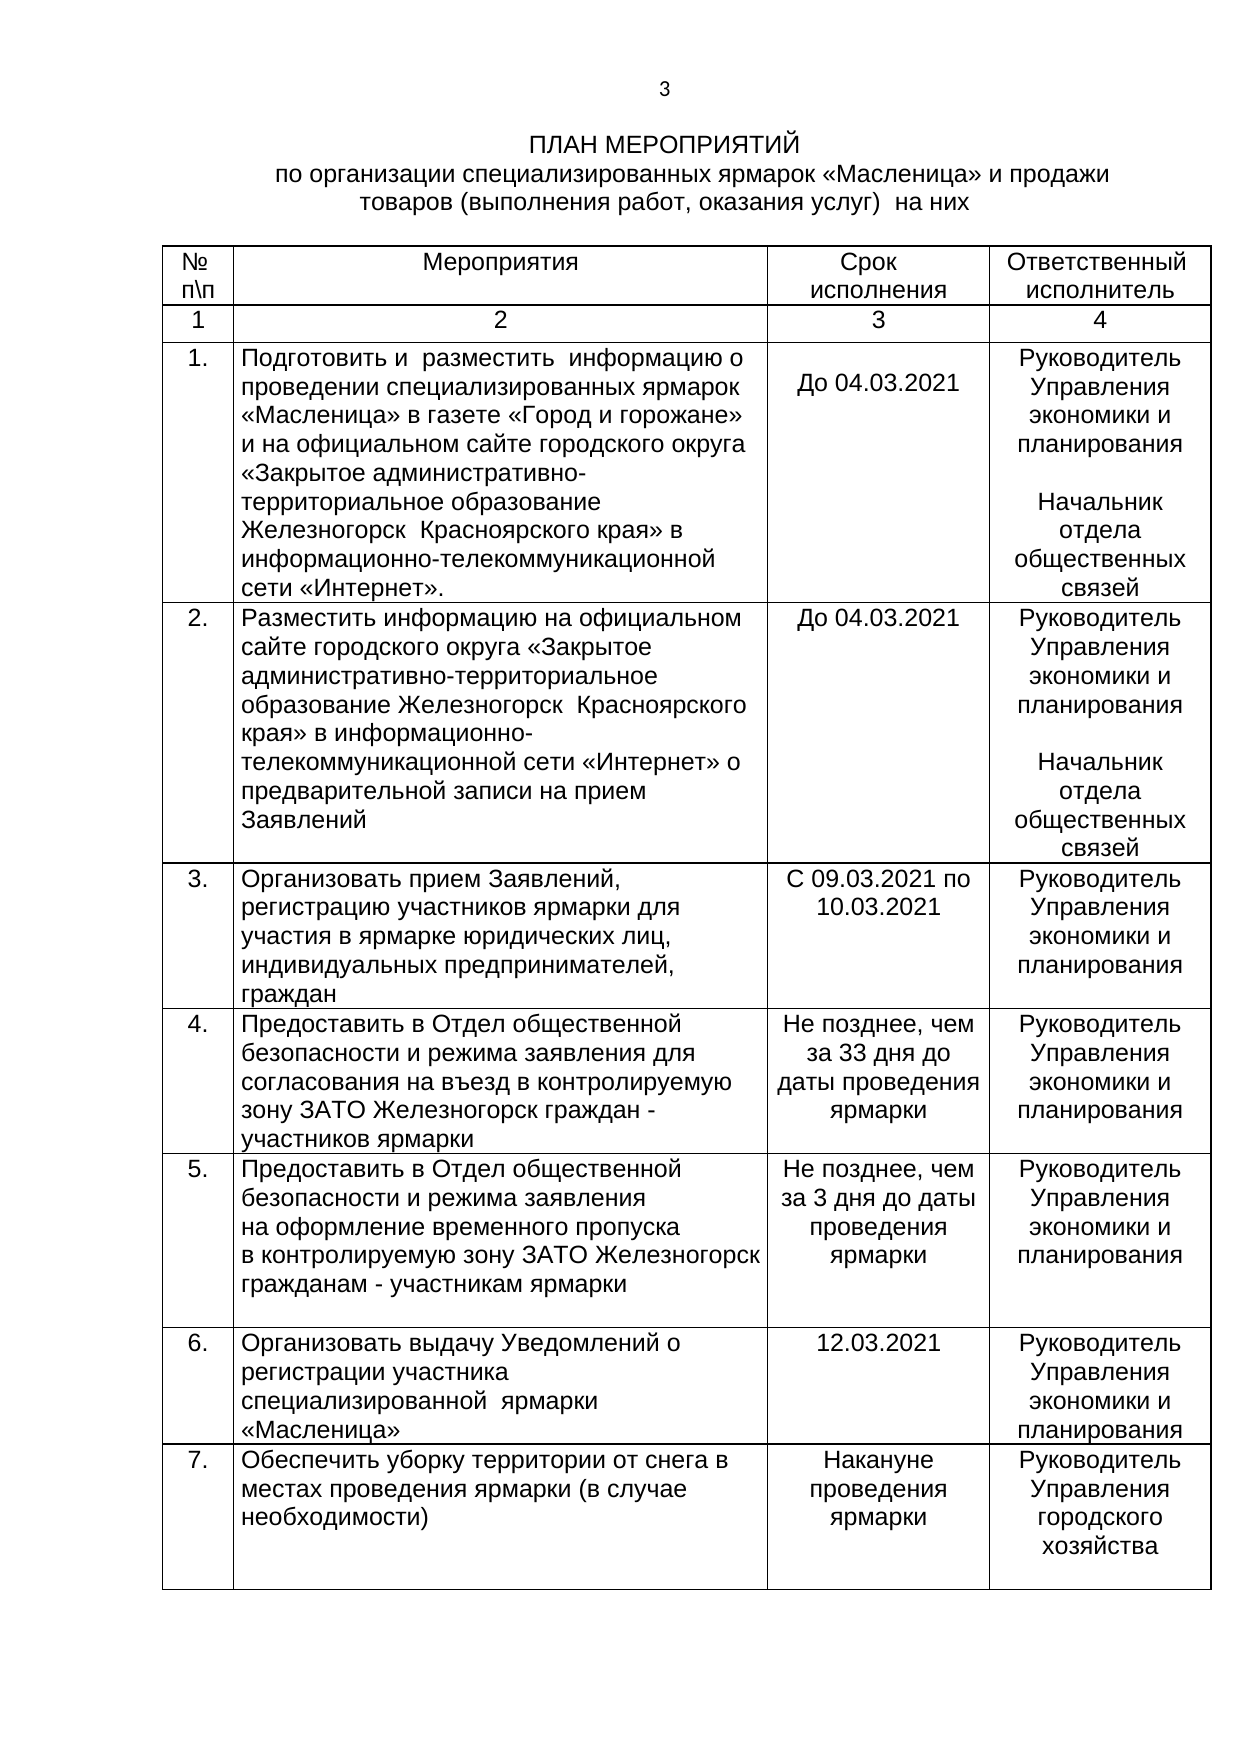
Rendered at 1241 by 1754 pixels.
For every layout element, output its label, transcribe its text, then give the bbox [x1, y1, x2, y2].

table_cell Руководитель Управления экономики и планирования [990, 1009, 1210, 1153]
table_cell Не позднее, чем за 33 дня до даты проведения ярмарки [768, 1009, 989, 1153]
table_cell 4. [163, 1009, 233, 1153]
table_cell Руководитель Управления экономики и планирования [990, 864, 1210, 1007]
table_header Мероприятия [234, 247, 767, 304]
table_cell Руководитель Управления экономики и планирования Начальник отдела общественных связей [990, 603, 1210, 862]
table_header Срок исполнения [768, 247, 989, 304]
table_cell Подготовить и разместить информацию о проведении специализированных ярмарок «Масленица» в газете «Город и горожане» и на официальном сайте городского округа «Закрытое административно-территориальное образование Железногорск Красноярского края» в информационно-телекоммуникационной сети «Интернет». [234, 343, 767, 602]
table_cell 4 [990, 306, 1210, 341]
table_cell Организовать прием Заявлений, регистрацию участников ярмарки для участия в ярмарке юридических лиц, индивидуальных предпринимателей, граждан [234, 864, 767, 1007]
table_cell Предоставить в Отдел общественной безопасности и режима заявления на оформление временного пропуска в контролируемую зону ЗАТО Железногорск гражданам - участникам ярмарки [234, 1154, 767, 1327]
table_cell Разместить информацию на официальном сайте городского округа «Закрытое административно-территориальное образование Железногорск Красноярского края» в информационно-телекоммуникационной сети «Интернет» о предварительной записи на прием Заявлений [234, 603, 767, 862]
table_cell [768, 1445, 989, 1589]
table_cell 3 [768, 306, 989, 341]
text по организации специализированных ярмарок «Масленица» и продажи товаров (выполнения работ, оказания услуг) на них [177, 159, 1152, 216]
title ПЛАН МЕРОПРИЯТИЙ [177, 130, 1152, 159]
table_cell 12.03.2021 [768, 1328, 989, 1443]
table_cell 3. [163, 864, 233, 1007]
table_header № п\п [163, 247, 233, 304]
table_header Ответственный исполнитель [990, 247, 1210, 304]
table_cell Обеспечить уборку территории от снега в местах проведения ярмарки (в случае необходимости) [234, 1445, 767, 1589]
table_cell До 04.03.2021 [768, 603, 989, 862]
table_cell Руководитель Управления экономики и планирования Начальник отдела общественных связей [990, 343, 1210, 602]
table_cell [990, 1445, 1210, 1589]
table_cell 6. [163, 1328, 233, 1443]
table_cell Руководитель Управления экономики и планирования [990, 1154, 1210, 1327]
table_cell 7. [163, 1445, 233, 1589]
table_cell Руководитель Управления экономики и планирования [990, 1328, 1210, 1443]
table_cell 1 [163, 306, 233, 341]
table_cell 1. [163, 343, 233, 602]
table_cell Не позднее, чем за 3 дня до даты проведения ярмарки [768, 1154, 989, 1327]
table_cell 2 [234, 306, 767, 341]
table_cell До 04.03.2021 [768, 343, 989, 602]
table_cell Организовать выдачу Уведомлений о регистрации участника специализированной ярмарки «Масленица» [234, 1328, 767, 1443]
table_cell 2. [163, 603, 233, 862]
table_cell С 09.03.2021 по 10.03.2021 [768, 864, 989, 1007]
table_cell 5. [163, 1154, 233, 1327]
table_cell Предоставить в Отдел общественной безопасности и режима заявления для согласования на въезд в контролируемую зону ЗАТО Железногорск граждан - участников ярмарки [234, 1009, 767, 1153]
